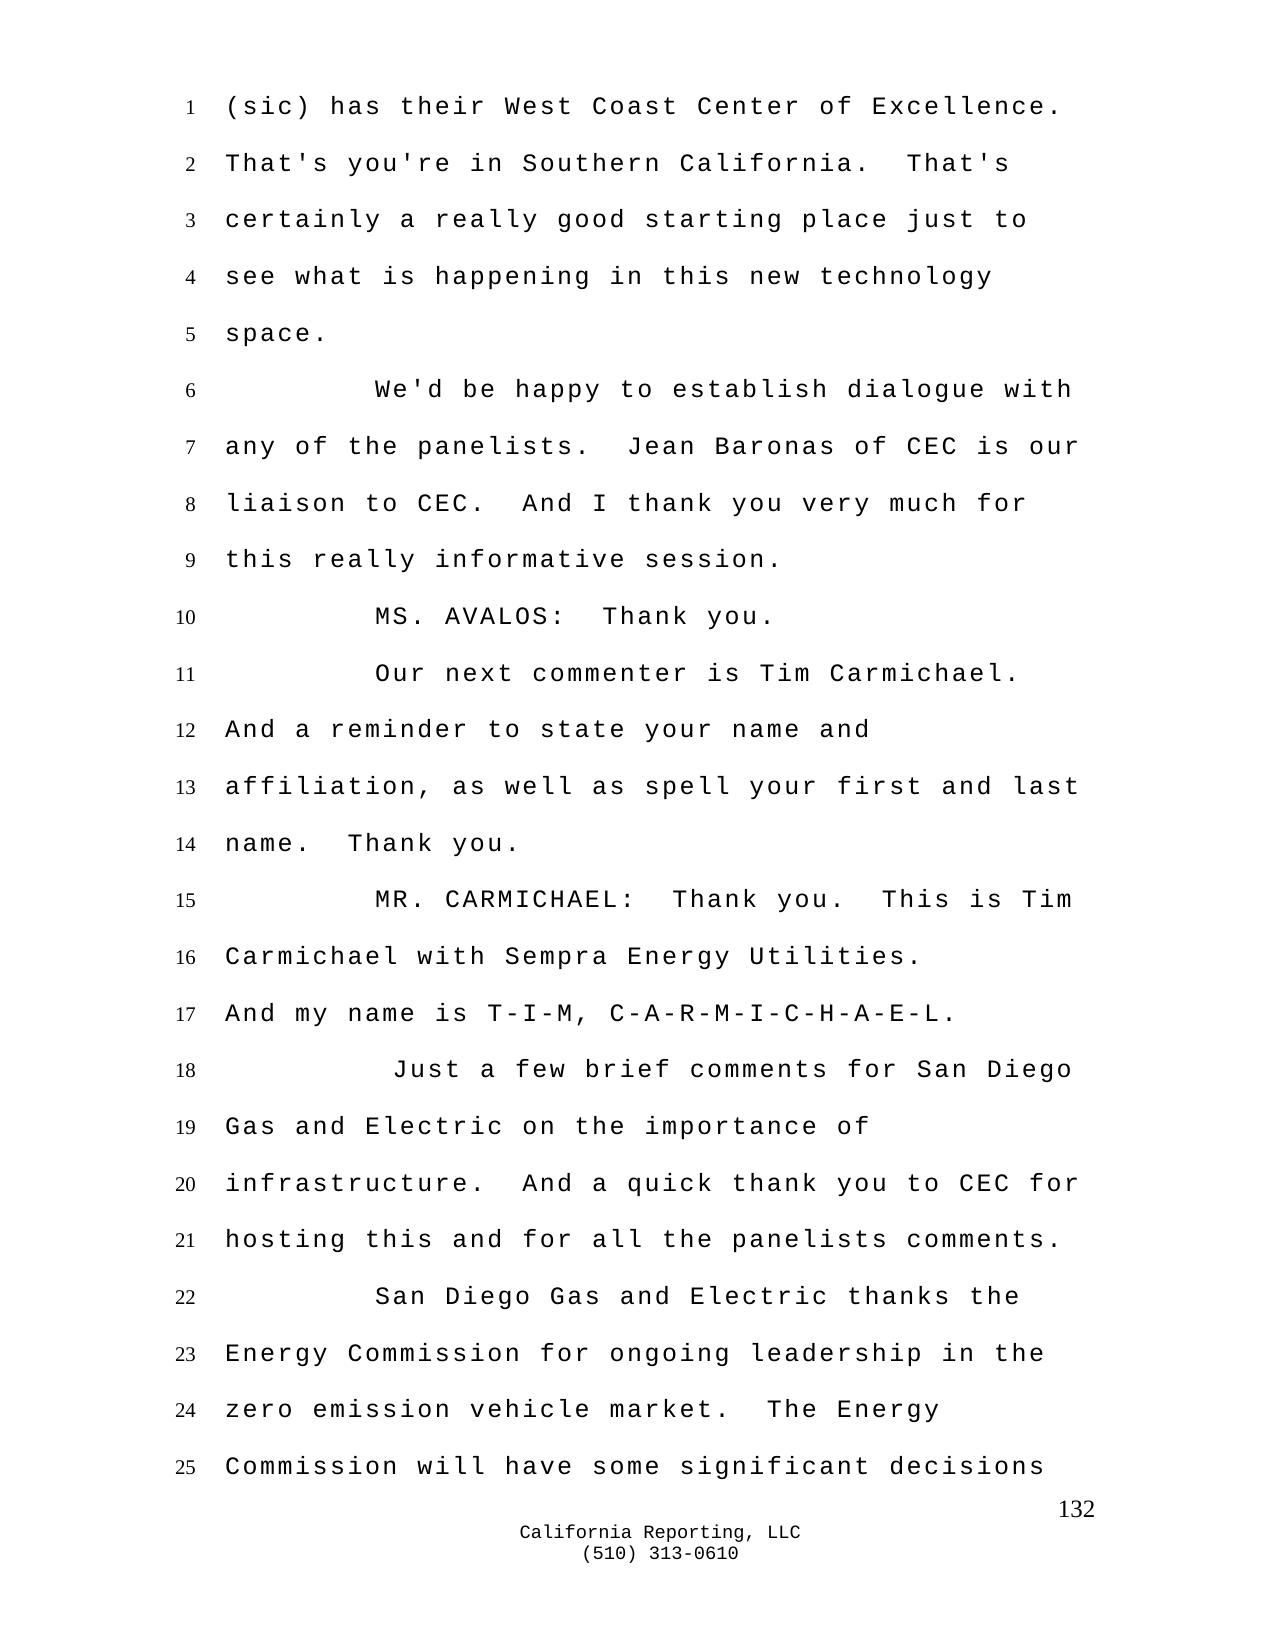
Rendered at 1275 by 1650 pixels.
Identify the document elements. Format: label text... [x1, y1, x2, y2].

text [225, 1284, 1095, 1482]
text And my name is T-I-M, C-A-R-M-I-C-H-A-E-L. [225, 1000, 1095, 1029]
text Just a few brief comments for San Diego Gas and Electric on the importance of infrastructure. And a quick thank you to CEC for hosting this and for all the panelists comments. [225, 1057, 1095, 1255]
text MS. AVALOS: Thank you. [225, 604, 1095, 632]
text We'd be happy to establish dialogue with any of the panelists. Jean Baronas of CEC is our liaison to CEC. And I thank you very much for this really informative session. [225, 377, 1095, 575]
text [225, 94, 1095, 349]
text Our next commenter is Tim Carmichael. And a reminder to state your name and affiliation, as well as spell your first and last name. Thank you. [225, 660, 1095, 859]
text MR. CARMICHAEL: Thank you. This is Tim Carmichael with Sempra Energy Utilities. [225, 887, 1095, 972]
